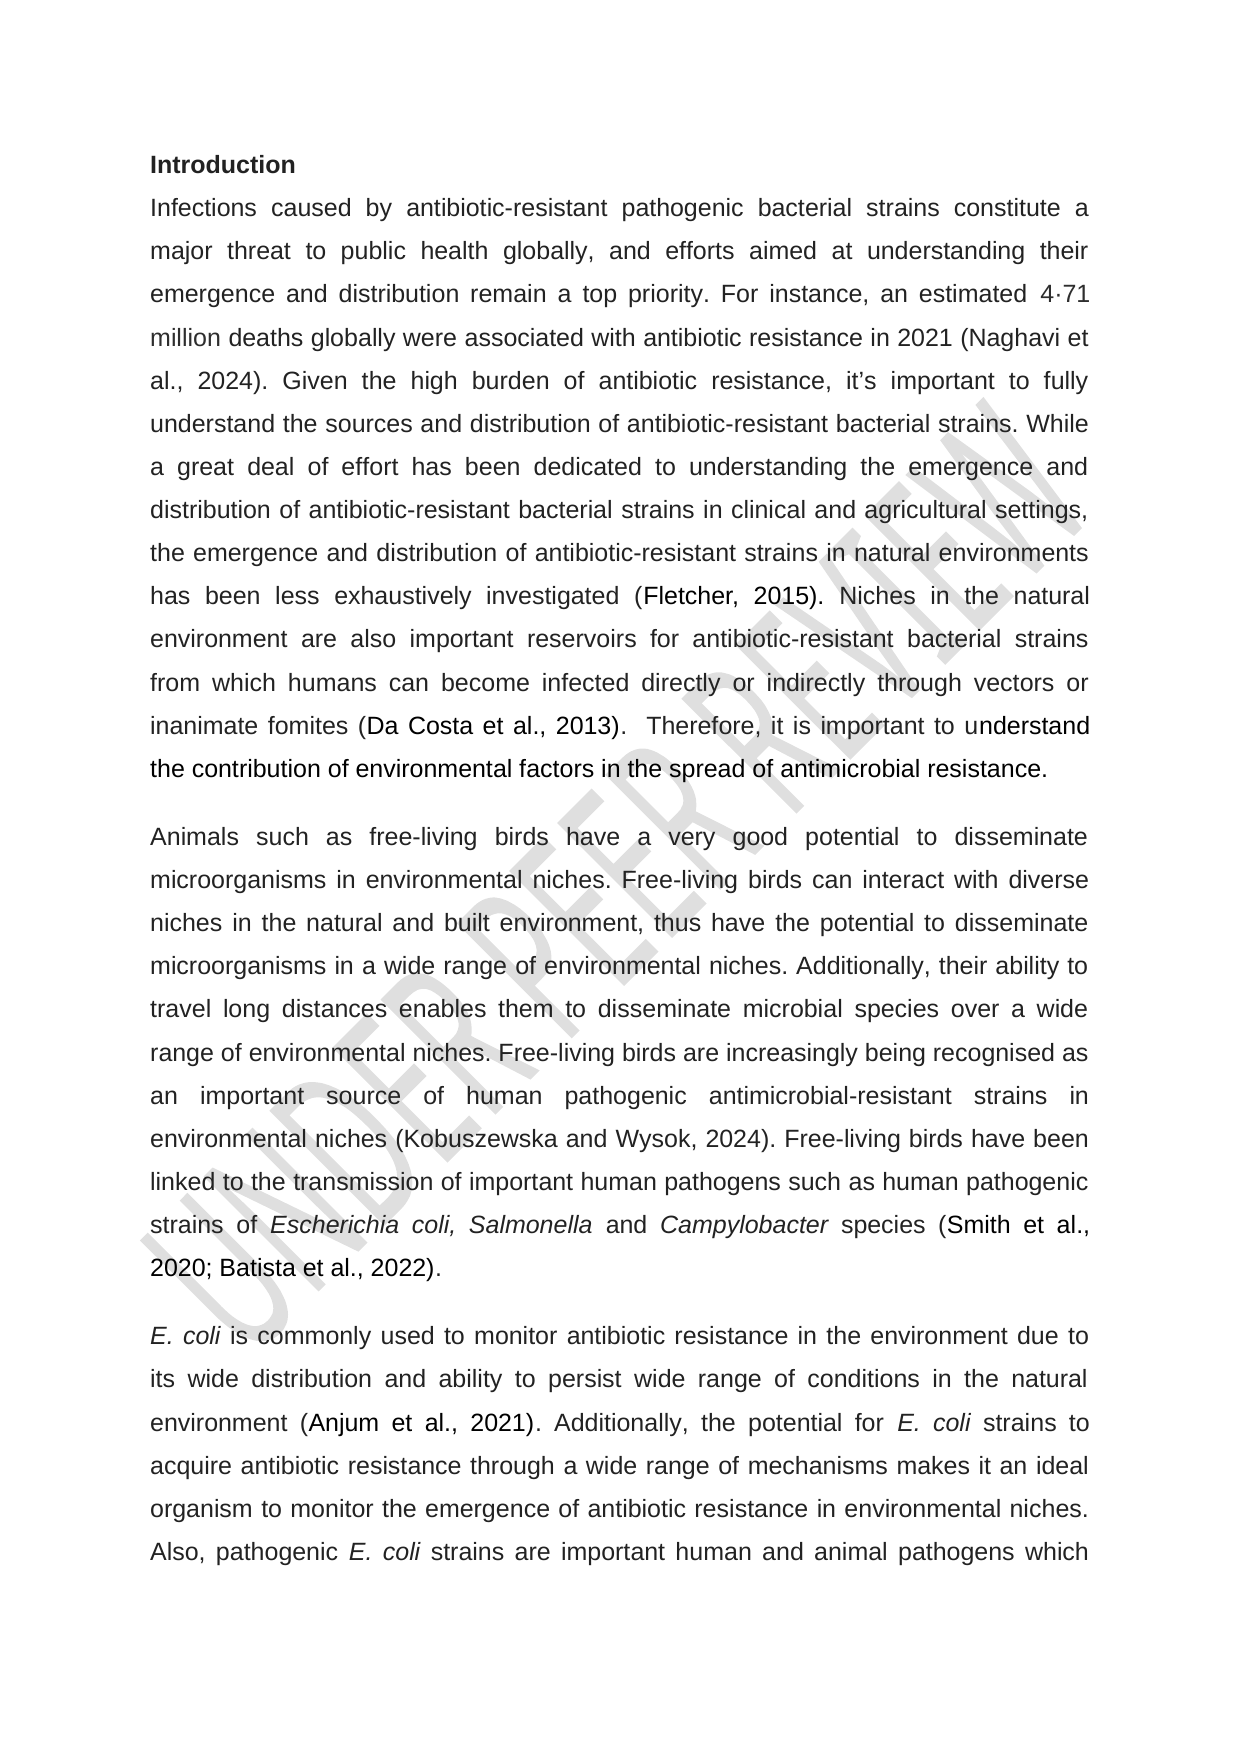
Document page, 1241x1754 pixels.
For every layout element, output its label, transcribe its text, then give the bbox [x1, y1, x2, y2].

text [150, 1321, 1090, 1566]
text Introduction Infections caused by antibiotic-resistant pathogenic bacterial strains constitute a major threat to public health globally, and efforts aimed at understanding their emergence and distribution remain a top priority. For instance, an estimated 4·71 million deaths globally were associated with antibiotic resistance in 2021 (Naghavi et al., 2024). Given the high burden of antibiotic resistance, it’s important to fully understand the sources and distribution of antibiotic-resistant bacterial strains. While a great deal of effort has been dedicated to understanding the emergence and distribution of antibiotic-resistant bacterial strains in clinical and agricultural settings, the emergence and distribution of antibiotic-resistant strains in natural environments has been less exhaustively investigated (Fletcher, 2015). Niches in the natural environment are also important reservoirs for antibiotic-resistant bacterial strains from which humans can become infected directly or indirectly through vectors or inanimate fomites (Da Costa et al., 2013). Therefore, it is important to understand the contribution of environmental factors in the spread of antimicrobial resistance. [150, 150, 1090, 782]
text Animals such as free-living birds have a very good potential to disseminate microorganisms in environmental niches. Free-living birds can interact with diverse niches in the natural and built environment, thus have the potential to disseminate microorganisms in a wide range of environmental niches. Additionally, their ability to travel long distances enables them to disseminate microbial species over a wide range of environmental niches. Free-living birds are increasingly being recognised as an important source of human pathogenic antimicrobial-resistant strains in environmental niches (Kobuszewska and Wysok, 2024). Free-living birds have been linked to the transmission of important human pathogens such as human pathogenic strains of Escherichia coli, Salmonella and Campylobacter species (Smith et al., 2020; Batista et al., 2022). [150, 822, 1090, 1282]
